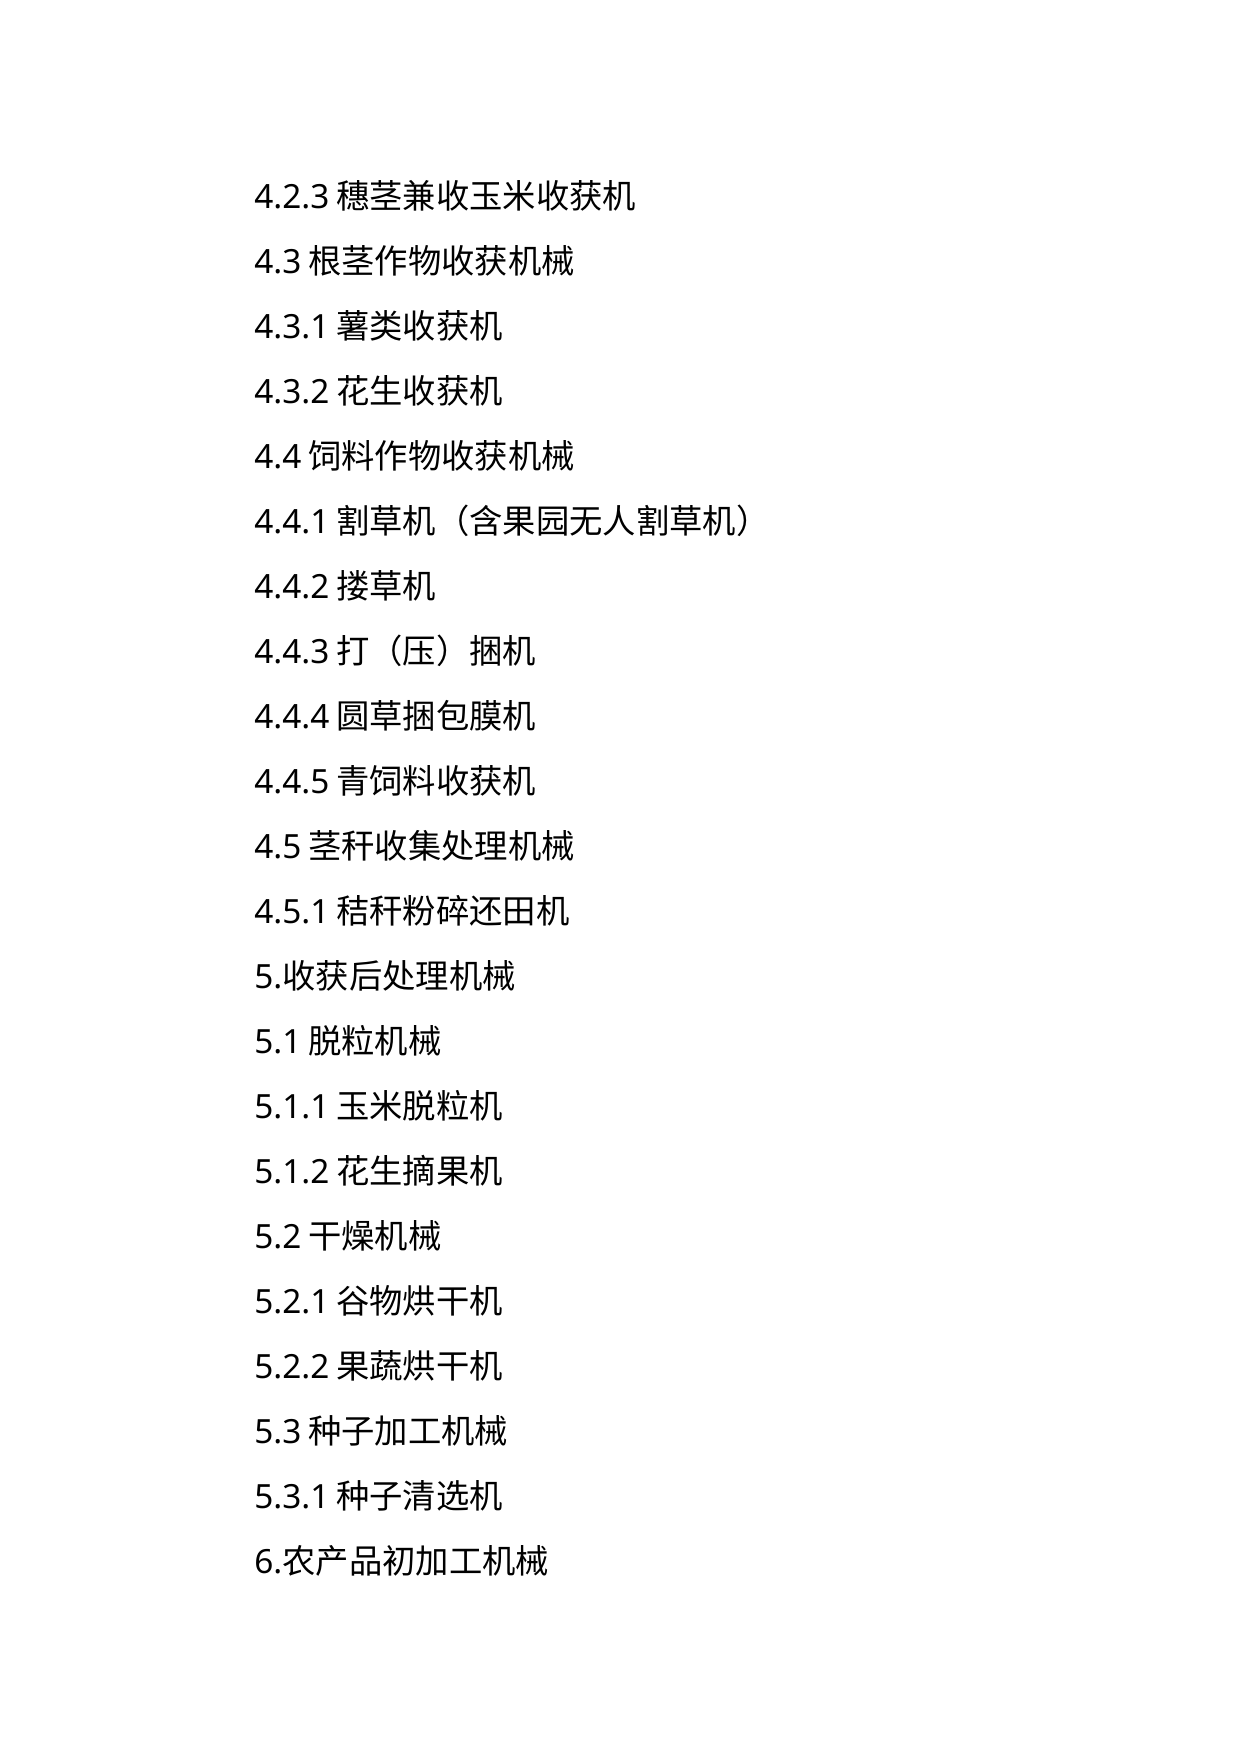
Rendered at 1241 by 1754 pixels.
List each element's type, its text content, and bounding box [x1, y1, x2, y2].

text 4.4.3打（压）捆机 [187, 617, 1053, 682]
text 4.5茎秆收集处理机械 [187, 812, 1053, 877]
text 4.4.1割草机（含果园无人割草机） [187, 487, 1053, 552]
text 4.3根茎作物收获机械 [187, 227, 1053, 292]
text 4.4.4圆草捆包膜机 [187, 682, 1053, 747]
text 4.3.2花生收获机 [187, 357, 1053, 422]
text 4.4.2搂草机 [187, 552, 1053, 617]
text 6.农产品初加工机械 [187, 1527, 1053, 1592]
text 4.3.1薯类收获机 [187, 292, 1053, 357]
text 4.5.1秸秆粉碎还田机 [187, 877, 1053, 942]
text 5.1.2花生摘果机 [187, 1137, 1053, 1202]
text 4.4饲料作物收获机械 [187, 422, 1053, 487]
text 5.3种子加工机械 [187, 1397, 1053, 1462]
text 5.收获后处理机械 [187, 942, 1053, 1007]
text 4.2.3穗茎兼收玉米收获机 [187, 162, 1053, 227]
text 5.1脱粒机械 [187, 1007, 1053, 1072]
text 5.2.2果蔬烘干机 [187, 1332, 1053, 1397]
text 5.2.1谷物烘干机 [187, 1267, 1053, 1332]
text 5.1.1玉米脱粒机 [187, 1072, 1053, 1137]
text 5.2干燥机械 [187, 1202, 1053, 1267]
text 5.3.1种子清选机 [187, 1462, 1053, 1527]
text 4.4.5青饲料收获机 [187, 747, 1053, 812]
